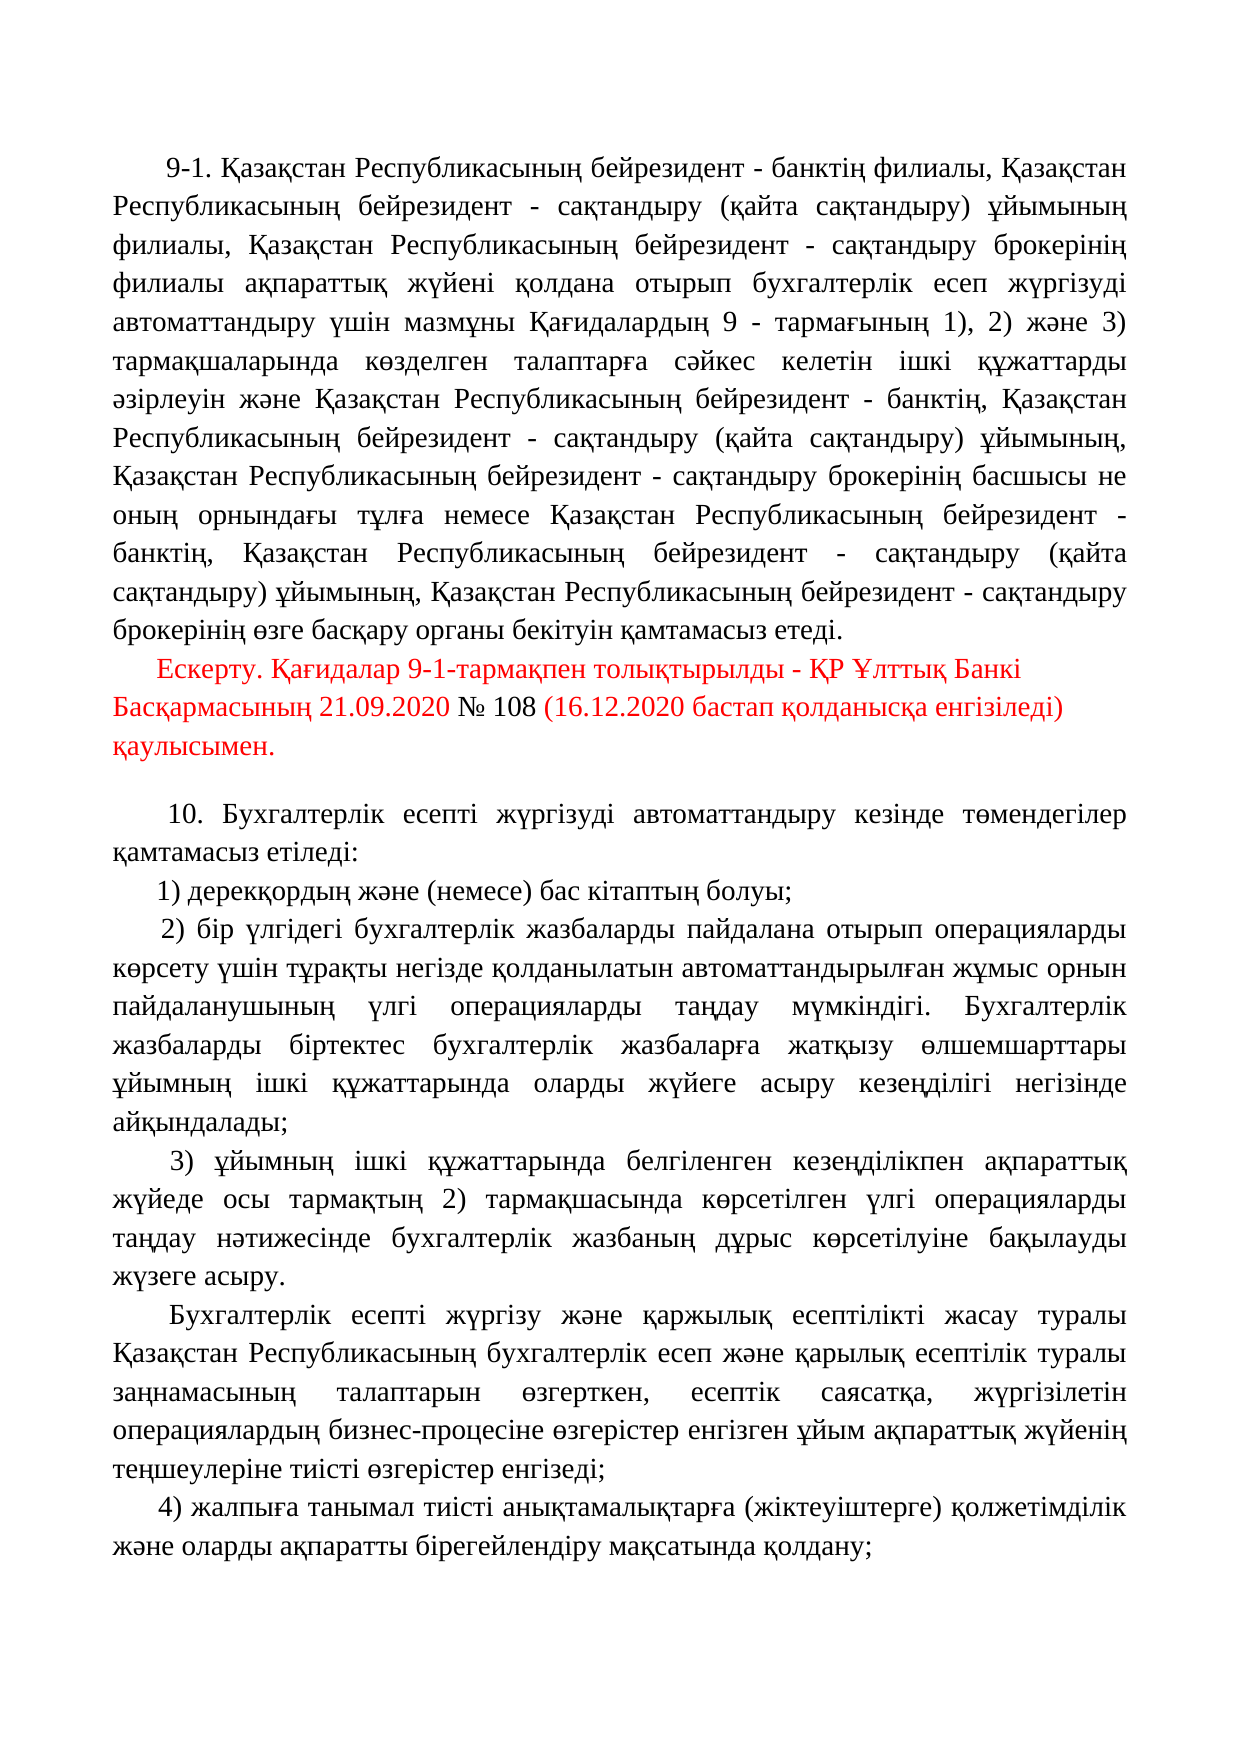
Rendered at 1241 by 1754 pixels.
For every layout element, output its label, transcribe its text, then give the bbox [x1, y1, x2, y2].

text 2) бір үлгідегі бухгалтерлік жазбаларды пайдалана отырып операцияларды көрсету үшін тұрақты негізде қолданылатын автоматтандырылған жұмыс орнын пайдаланушының үлгі операцияларды таңдау мүмкіндігі. Бухгалтерлік жазбаларды біртектес бухгалтерлік жазбаларға жатқызу өлшемшарттары ұйымның ішкі құжаттарында оларды жүйеге асыру кезеңділігі негізінде айқындалады; [112, 911, 1128, 1138]
text Ескерту. Қағидалар 9-1-тармақпен толықтырылды - ҚР Ұлттық Банкі Басқармасының 21.09.2020 № 108 (16.12.2020 бастап қолданысқа енгізіледі) қаулысымен. [112, 651, 1128, 792]
text 4) жалпыға танымал тиісті анықтамалықтарға (жіктеуіштерге) қолжетімділік және оларды ақпаратты бірегейлендіру мақсатында қолдану; [112, 1489, 1128, 1562]
text 9-1. Қазақстан Республикасының бейрезидент - банктің филиалы, Қазақстан Республикасының бейрезидент - сақтандыру (қайта сақтандыру) ұйымының филиалы, Қазақстан Республикасының бейрезидент - сақтандыру брокерінің филиалы ақпараттық жүйені қолдана отырып бухгалтерлік есеп жүргізуді автоматтандыру үшін мазмұны Қағидалардың 9 - тармағының 1), 2) және 3) тармақшаларында көзделген талаптарға сәйкес келетін ішкі құжаттарды әзірлеуін және Қазақстан Республикасының бейрезидент - банктің, Қазақстан Республикасының бейрезидент - сақтандыру (қайта сақтандыру) ұйымының, Қазақстан Республикасының бейрезидент - сақтандыру брокерінің басшысы не оның орнындағы тұлға немесе Қазақстан Республикасының бейрезидент - банктің, Қазақстан Республикасының бейрезидент - сақтандыру (қайта сақтандыру) ұйымының, Қазақстан Республикасының бейрезидент - сақтандыру брокерінің өзге басқару органы бекітуін қамтамасыз етеді. [112, 150, 1128, 646]
text 10. Бухгалтерлік есепті жүргізуді автоматтандыру кезінде төмендегілер қамтамасыз етіледі: [112, 796, 1128, 868]
text 1) дерекқордың және (немесе) бас кітаптың болуы; [112, 873, 1128, 906]
text 3) ұйымның ішкі құжаттарында белгіленген кезеңділікпен ақпараттық жүйеде осы тармақтың 2) тармақшасында көрсетілген үлгі операцияларды таңдау нәтижесінде бухгалтерлік жазбаның дұрыс көрсетілуіне бақылауды жүзеге асыру. [112, 1143, 1128, 1292]
text Бухгалтерлік есепті жүргізу және қаржылық есептілікті жасау туралы Қазақстан Республикасының бухгалтерлік есеп және қарылық есептілік туралы заңнамасының талаптарын өзгерткен, есептік саясатқа, жүргізілетін операциялардың бизнес-процесіне өзгерістер енгізген ұйым ақпараттық жүйенің теңшеулеріне тиісті өзгерістер енгізеді; [112, 1297, 1128, 1484]
